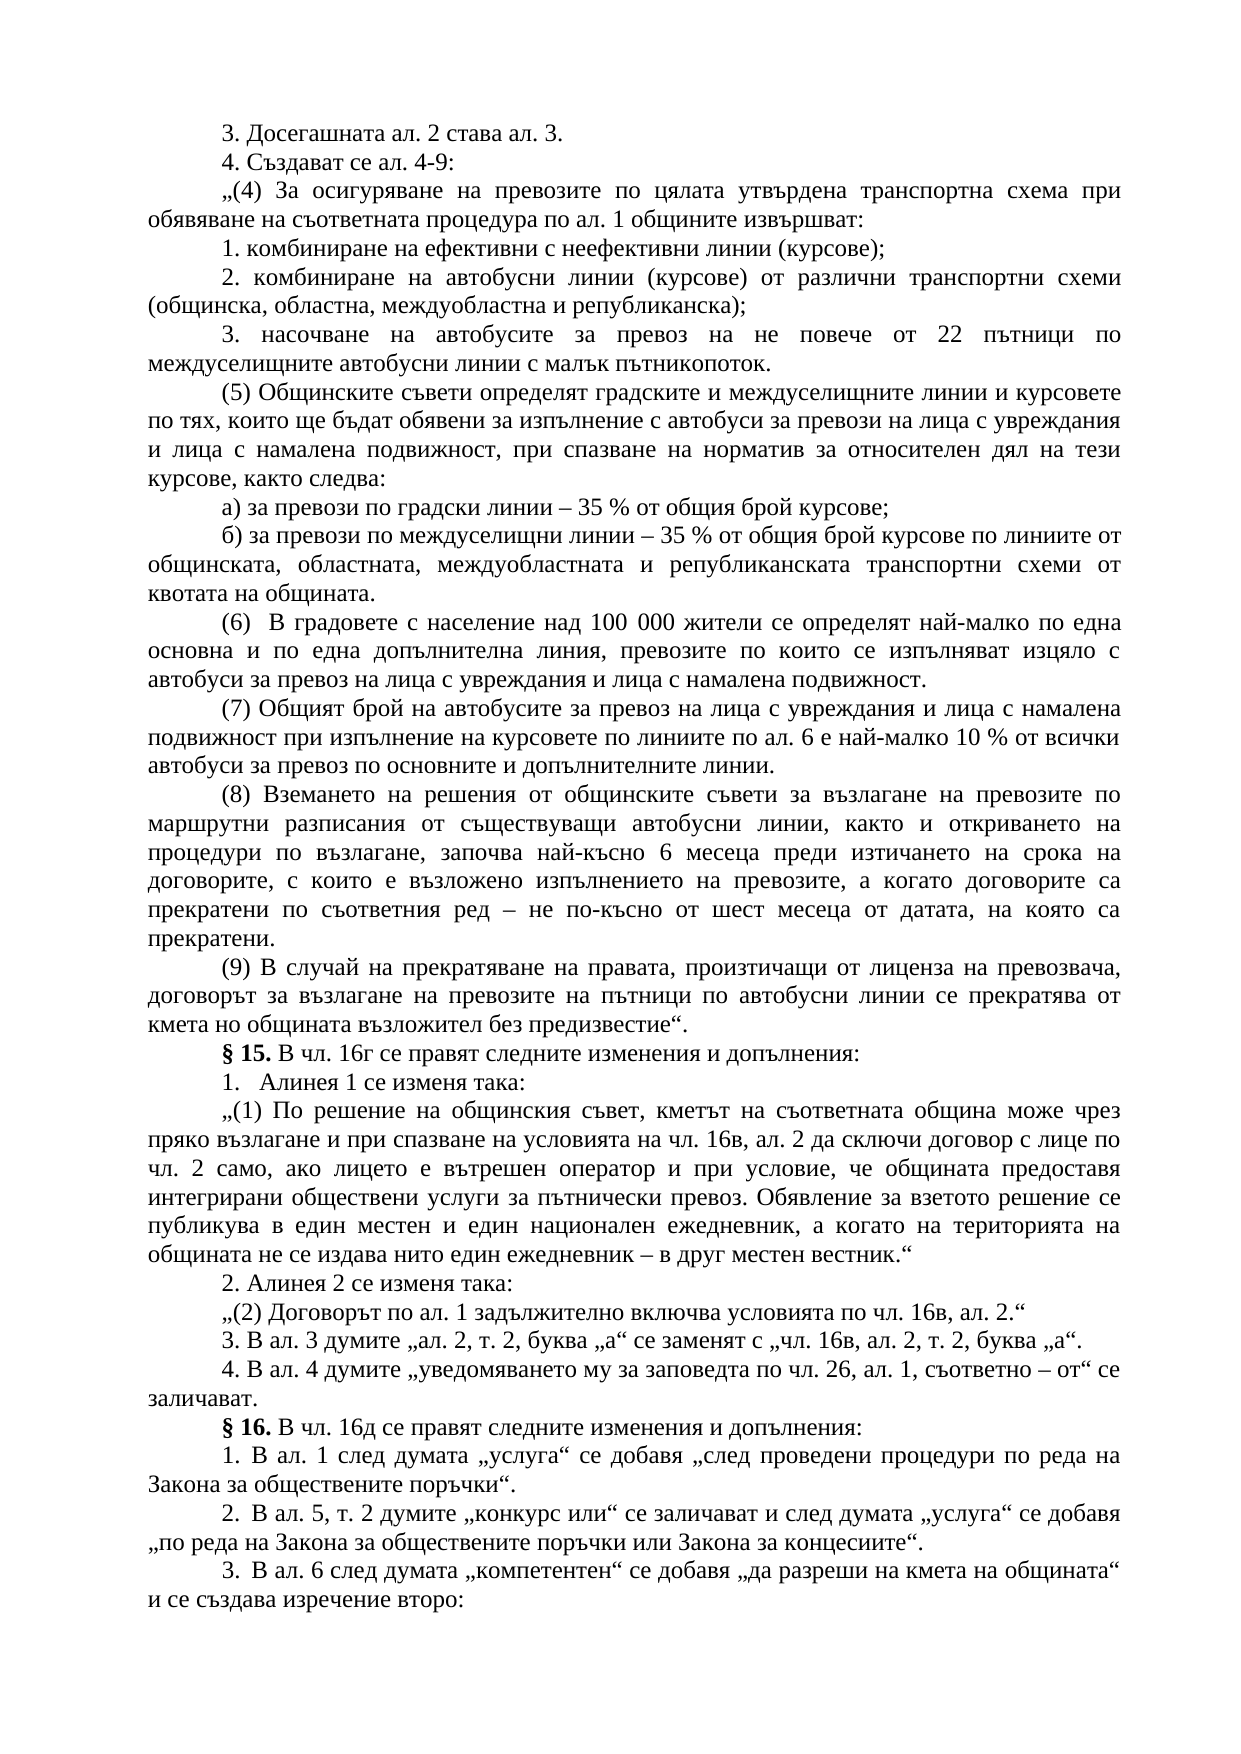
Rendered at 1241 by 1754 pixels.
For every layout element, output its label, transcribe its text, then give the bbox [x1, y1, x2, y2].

text (9) В случай на прекратяване на правата, произтичащи от лиценза на превозвача, договорът за възлагане на превозите на пътници по автобусни линии се прекратява от кмета но общината възложител без предизвестие“. [148, 952, 1122, 1038]
text б) за превози по междуселищни линии – 35 % от общия брой курсове по линиите от общинската, областната, междуобластната и републиканската транспортни схеми от квотата на общината. [148, 521, 1122, 607]
text а) за превози по градски линии – 35 % от общия брой курсове; [148, 492, 1122, 521]
text § 16. В чл. 16д се правят следните изменения и допълнения: [148, 1412, 1122, 1441]
text 3. насочване на автобусите за превоз на не повече от 22 пътници по междуселищните автобусни линии с малък пътникопоток. [148, 319, 1122, 377]
list В ал. 5, т. 2 думите „конкурс или“ се заличават и след думата „услуга“ се добавя „по реда на Закона за обществените поръчки или Закона за концесиите“. [148, 1498, 1122, 1556]
text (7) Общият брой на автобусите за превоз на лица с увреждания и лица с намалена подвижност при изпълнение на курсовете по линиите по ал. 6 е най-малко 10 % от всички автобуси за превоз по основните и допълнителните линии. [148, 693, 1122, 779]
text (8) Вземането на решения от общинските съвети за възлагане на превозите по маршрутни разписания от съществуващи автобусни линии, както и откриването на процедури по възлагане, започва най-късно 6 месеца преди изтичането на срока на договорите, с които е възложено изпълнението на превозите, а когато договорите са прекратени по съответния ред – не по-късно от шест месеца от датата, на която са прекратени. [148, 779, 1122, 952]
text 4. В ал. 4 думите „уведомяването му за заповедта по чл. 26, ал. 1, съответно – от“ се заличават. [148, 1354, 1122, 1412]
list Алинея 1 се изменя така: [221, 1067, 1122, 1096]
list В ал. 6 след думата „компетентен“ се добавя „да разреши на кмета на общината“ и се създава изречение второ: [148, 1556, 1122, 1613]
text (5) Общинските съвети определят градските и междуселищните линии и курсовете по тях, които ще бъдат обявени за изпълнение с автобуси за превози на лица с увреждания и лица с намалена подвижност, при спазване на норматив за относителен дял на тези курсове, както следва: [148, 377, 1122, 492]
text 2. комбиниране на автобусни линии (курсове) от различни транспортни схеми (общинска, областна, междуобластна и републиканска); [148, 262, 1122, 319]
text „(1) По решение на общинския съвет, кметът на съответната община може чрез пряко възлагане и при спазване на условията на чл. 16в, ал. 2 да сключи договор с лице по чл. 2 само, ако лицето е вътрешен оператор и при условие, че общината предоставя интегрирани обществени услуги за пътнически превоз. Обявление за взетото решение се публикува в един местен и един национален ежедневник, а когато на територията на общината не се издава нито един ежедневник – в друг местен вестник.“ [148, 1096, 1122, 1268]
list В ал. 1 след думата „услуга“ се добавя „след проведени процедури по реда на Закона за обществените поръчки“. [148, 1441, 1122, 1498]
text 2. Алинея 2 се изменя така: [148, 1268, 1122, 1297]
text 1. комбиниране на ефективни с неефективни линии (курсове); [148, 233, 1122, 262]
text „(2) Договорът по ал. 1 задължително включва условията по чл. 16в, ал. 2.“ [148, 1297, 1122, 1326]
text 3. В ал. 3 думите „ал. 2, т. 2, буква „а“ се заменят с „чл. 16в, ал. 2, т. 2, буква „а“. [148, 1326, 1122, 1354]
text „(4) За осигуряване на превозите по цялата утвърдена транспортна схема при обявяване на съответната процедура по ал. 1 общините извършват: [148, 176, 1122, 233]
text 4. Създават се ал. 4-9: [148, 147, 1122, 176]
text § 15. В чл. 16г се правят следните изменения и допълнения: [148, 1038, 1122, 1067]
text 3. Досегашната ал. 2 става ал. 3. [148, 118, 1122, 147]
text (6) В градовете с население над 100 000 жители се определят най-малко по една основна и по една допълнителна линия, превозите по които се изпълняват изцяло с автобуси за превоз на лица с увреждания и лица с намалена подвижност. [148, 607, 1122, 693]
